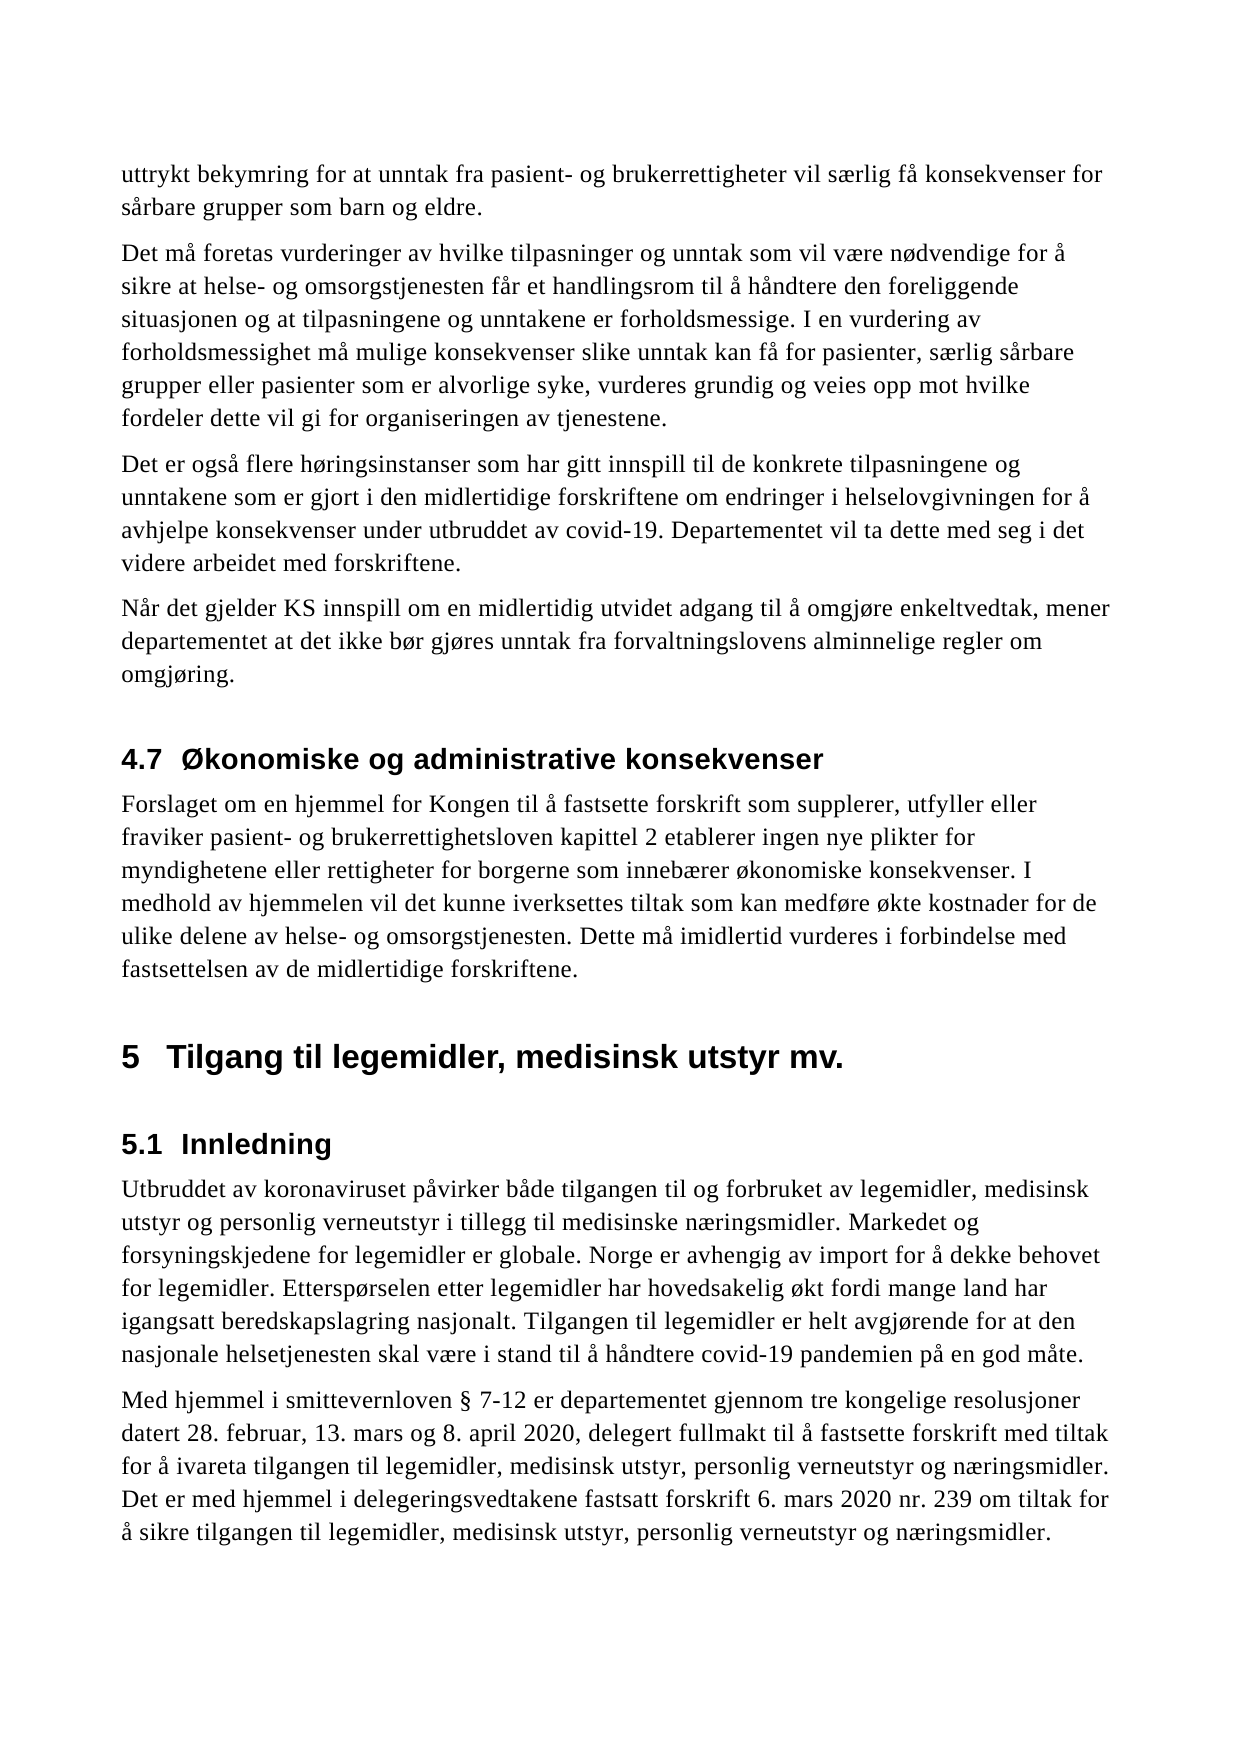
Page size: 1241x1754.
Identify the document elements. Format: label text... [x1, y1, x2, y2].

text Med hjemmel i smittevernloven § 7-12 er departementet gjennom tre kongelige resolusjoner datert 28. februar, 13. mars og 8. april 2020, delegert fullmakt til å fastsette forskrift med tiltak for å ivareta tilgangen til legemidler, medisinsk utstyr, personlig verneutstyr og næringsmidler. Det er med hjemmel i delegeringsvedtakene fastsatt forskrift 6. mars 2020 nr. 239 om tiltak for å sikre tilgangen til legemidler, medisinsk utstyr, personlig verneutstyr og næringsmidler. [121, 1385, 1119, 1546]
text Når det gjelder KS innspill om en midlertidig utvidet adgang til å omgjøre enkeltvedtak, mener departementet at det ikke bør gjøres unntak fra forvaltningslovens alminnelige regler om omgjøring. [121, 593, 1119, 688]
text Forslaget om en hjemmel for Kongen til å fastsette forskrift som supplerer, utfyller eller fraviker pasient- og brukerrettighetsloven kapittel 2 etablerer ingen nye plikter for myndighetene eller rettigheter for borgerne som innebærer økonomiske konsekvenser. I medhold av hjemmelen vil det kunne iverksettes tiltak som kan medføre økte kostnader for de ulike delene av helse- og omsorgstjenesten. Dette må imidlertid vurderes i forbindelse med fastsettelsen av de midlertidige forskriftene. [121, 789, 1119, 983]
subtitle Innledning [121, 1127, 1119, 1161]
text Utbruddet av koronaviruset påvirker både tilgangen til og forbruket av legemidler, medisinsk utstyr og personlig verneutstyr i tillegg til medisinske næringsmidler. Markedet og forsyningskjedene for legemidler er globale. Norge er avhengig av import for å dekke behovet for legemidler. Etterspørselen etter legemidler har hovedsakelig økt fordi mange land har igangsatt beredskapslagring nasjonalt. Tilgangen til legemidler er helt avgjørende for at den nasjonale helsetjenesten skal være i stand til å håndtere covid-19 pandemien på en god måte. [121, 1174, 1119, 1368]
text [121, 159, 1119, 221]
text Det må foretas vurderinger av hvilke tilpasninger og unntak som vil være nødvendige for å sikre at helse- og omsorgstjenesten får et handlingsrom til å håndtere den foreliggende situasjonen og at tilpasningene og unntakene er forholdsmessige. I en vurdering av forholdsmessighet må mulige konsekvenser slike unntak kan få for pasienter, særlig sårbare grupper eller pasienter som er alvorlige syke, vurderes grundig og veies opp mot hvilke fordeler dette vil gi for organiseringen av tjenestene. [121, 238, 1119, 432]
text Det er også flere høringsinstanser som har gitt innspill til de konkrete tilpasningene og unntakene som er gjort i den midlertidige forskriftene om endringer i helselovgivningen for å avhjelpe konsekvenser under utbruddet av covid-19. Departementet vil ta dette med seg i det videre arbeidet med forskriftene. [121, 449, 1119, 576]
subtitle Økonomiske og administrative konsekvenser [121, 742, 1119, 776]
subtitle Tilgang til legemidler, medisinsk utstyr mv. [121, 1037, 1119, 1076]
